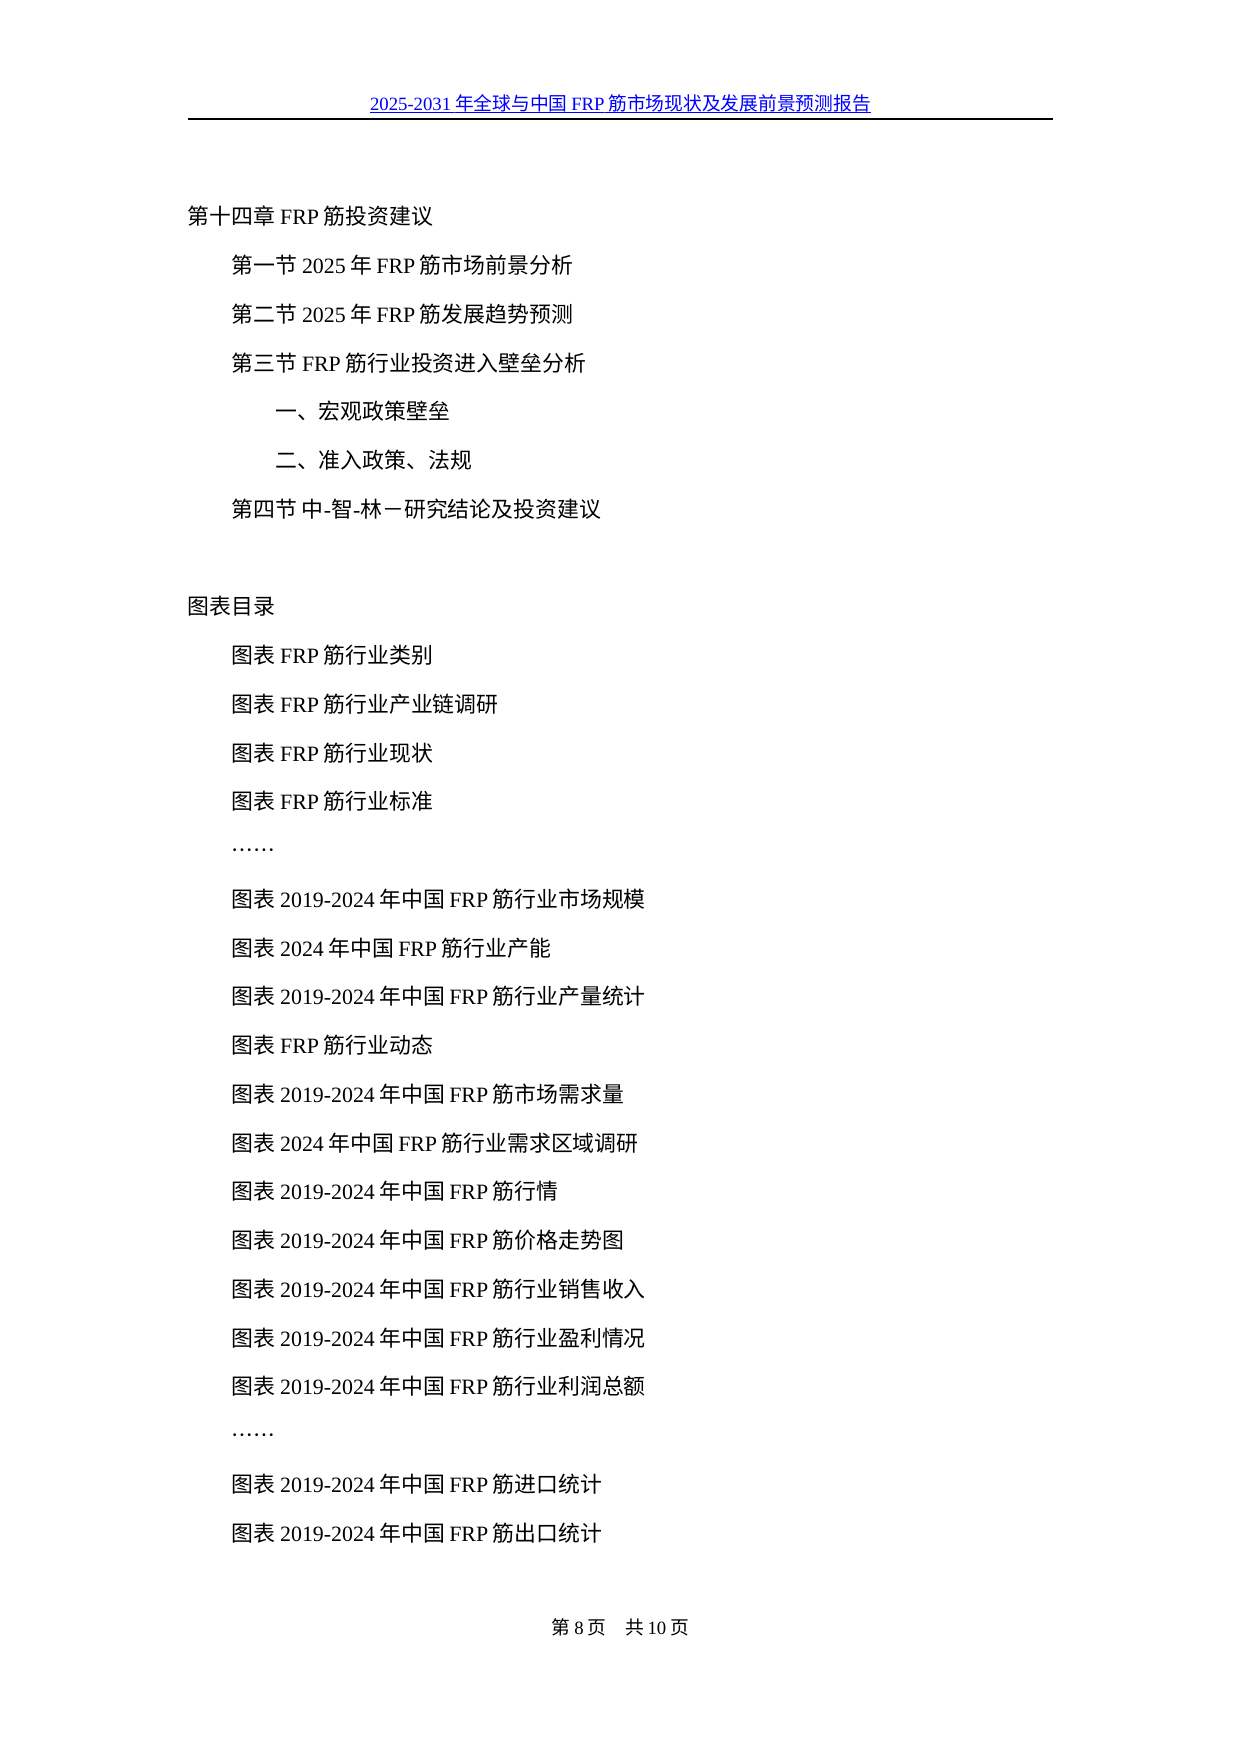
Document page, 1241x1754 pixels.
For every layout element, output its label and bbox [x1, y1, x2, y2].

text [187, 150, 1053, 1548]
